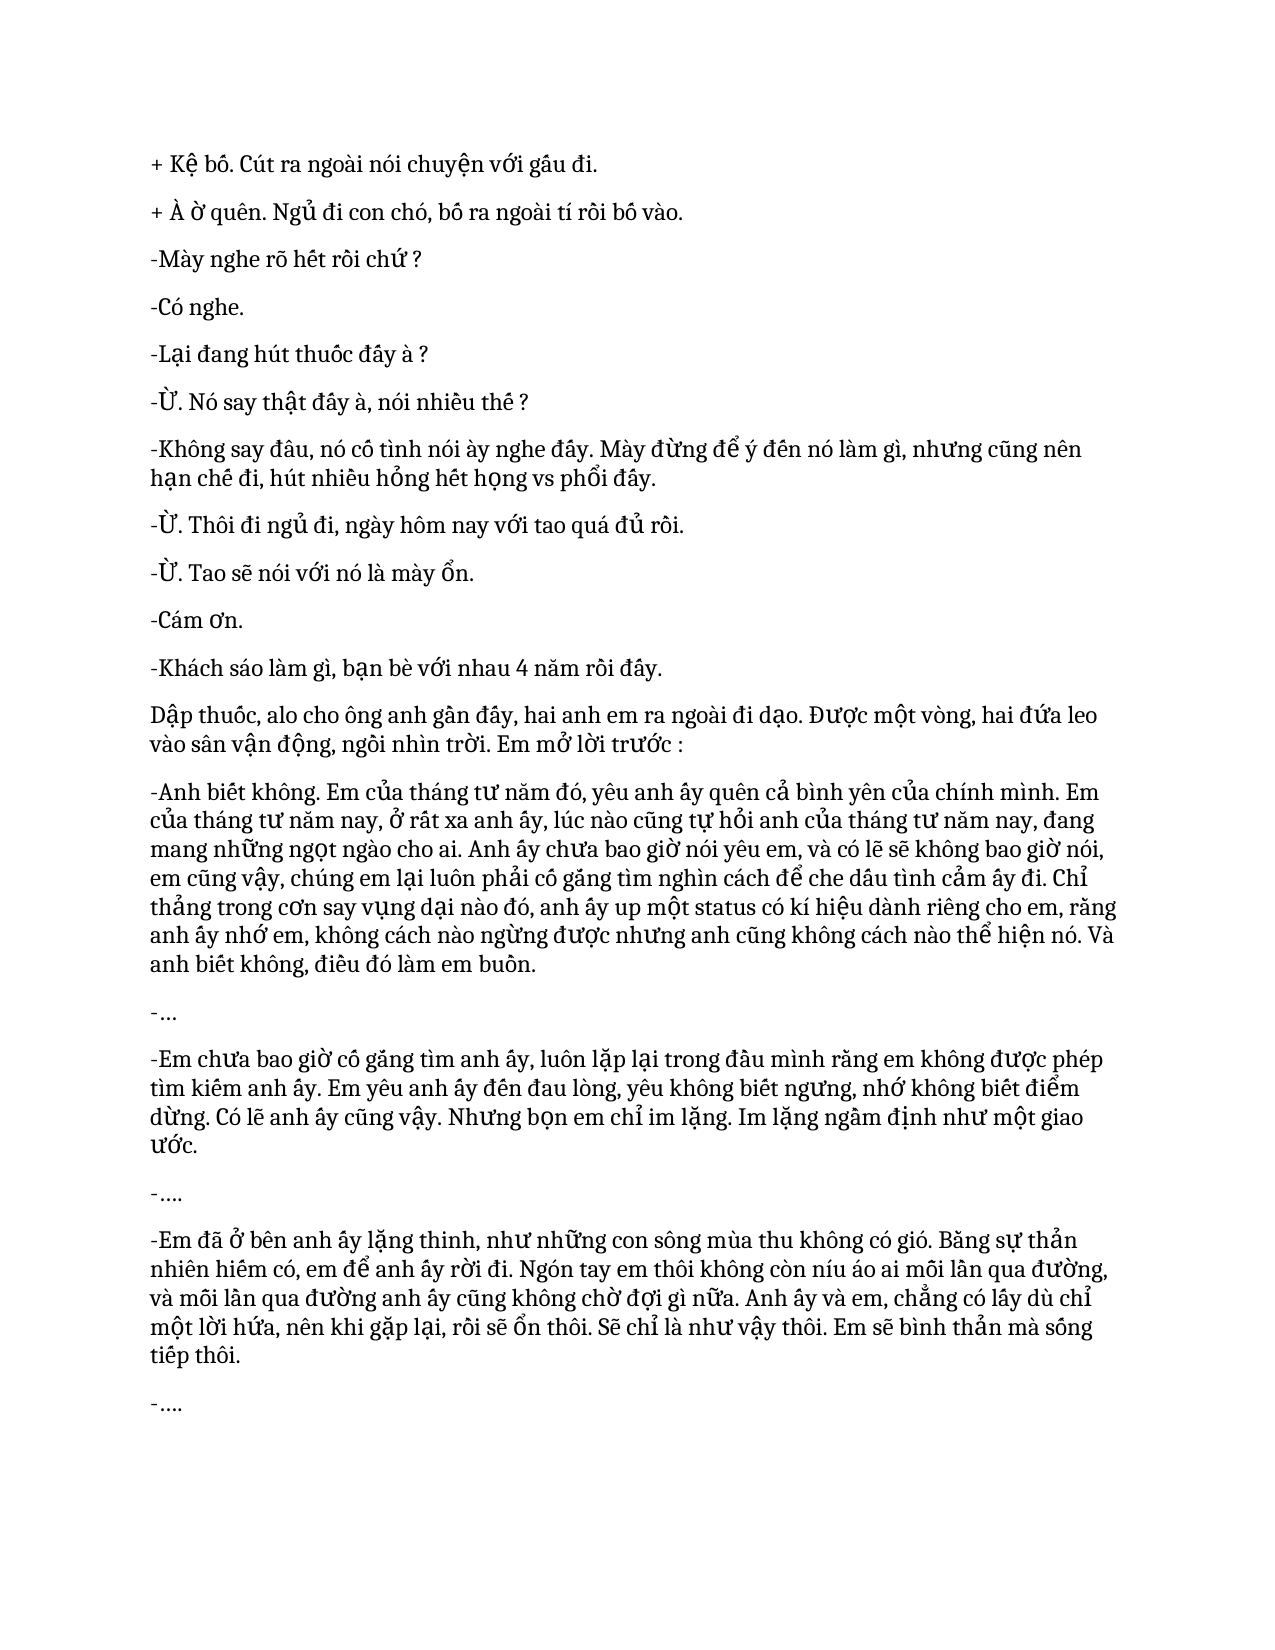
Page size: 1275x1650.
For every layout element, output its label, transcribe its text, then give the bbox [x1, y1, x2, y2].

text -Lại đang hút thuốc đấy à ? [150, 340, 1125, 369]
text + Kệ bố. Cút ra ngoài nói chuyện với gấu đi. [150, 150, 1125, 179]
text -… [150, 997, 1125, 1026]
text -Em đã ở bên anh ấy lặng thinh, như những con sông mùa thu không có gió. Bằng sự thản nhiên hiếm có, em để anh ấy rời đi. Ngón tay em thôi không còn níu áo ai mỗi lần qua đường, và mỗi lần qua đường anh ấy cũng không chờ đợi gì nữa. Anh ấy và em, chẳng có lấy dù chỉ một lời hứa, nên khi gặp lại, rồi sẽ ổn thôi. Sẽ chỉ là như vậy thôi. Em sẽ bình thản mà sống tiếp thôi. [150, 1226, 1125, 1370]
text -Ừ. Thôi đi ngủ đi, ngày hôm nay với tao quá đủ rồi. [150, 511, 1125, 540]
text -Khách sáo làm gì, bạn bè với nhau 4 năm rồi đấy. [150, 654, 1125, 682]
text -Mày nghe rõ hết rồi chứ ? [150, 245, 1125, 274]
text -…. [150, 1179, 1125, 1207]
text -Ừ. Nó say thật đấy à, nói nhiều thế ? [150, 387, 1125, 416]
text -Ừ. Tao sẽ nói với nó là mày ổn. [150, 559, 1125, 587]
text -Có nghe. [150, 292, 1125, 321]
text -Cám ơn. [150, 606, 1125, 635]
text -Không say đâu, nó cố tình nói ày nghe đấy. Mày đừng để ý đến nó làm gì, nhưng cũng nên hạn chế đi, hút nhiều hỏng hết họng vs phổi đấy. [150, 435, 1125, 492]
text + À ờ quên. Ngủ đi con chó, bố ra ngoài tí rồi bố vào. [150, 197, 1125, 226]
text Dập thuốc, alo cho ông anh gần đấy, hai anh em ra ngoài đi dạo. Được một vòng, hai đứa leo vào sân vận động, ngồi nhìn trời. Em mở lời trước : [150, 701, 1125, 759]
text -Anh biết không. Em của tháng tư năm đó, yêu anh ấy quên cả bình yên của chính mình. Em của tháng tư năm nay, ở rất xa anh ấy, lúc nào cũng tự hỏi anh của tháng tư năm nay, đang mang những ngọt ngào cho ai. Anh ấy chưa bao giờ nói yêu em, và có lẽ sẽ không bao giờ nói, em cũng vậy, chúng em lại luôn phải cố gắng tìm nghìn cách để che dấu tình cảm ấy đi. Chỉ thảng trong cơn say vụng dại nào đó, anh ấy up một status có kí hiệu dành riêng cho em, rằng anh ấy nhớ em, không cách nào ngừng được nhưng anh cũng không cách nào thể hiện nó. Và anh biết không, điều đó làm em buồn. [150, 777, 1125, 979]
text -…. [150, 1389, 1125, 1417]
text -Em chưa bao giờ cố gắng tìm anh ấy, luôn lặp lại trong đầu mình rằng em không được phép tìm kiếm anh ấy. Em yêu anh ấy đến đau lòng, yêu không biết ngưng, nhớ không biết điểm dừng. Có lẽ anh ấy cũng vậy. Nhưng bọn em chỉ im lặng. Im lặng ngầm định như một giao ước. [150, 1045, 1125, 1160]
